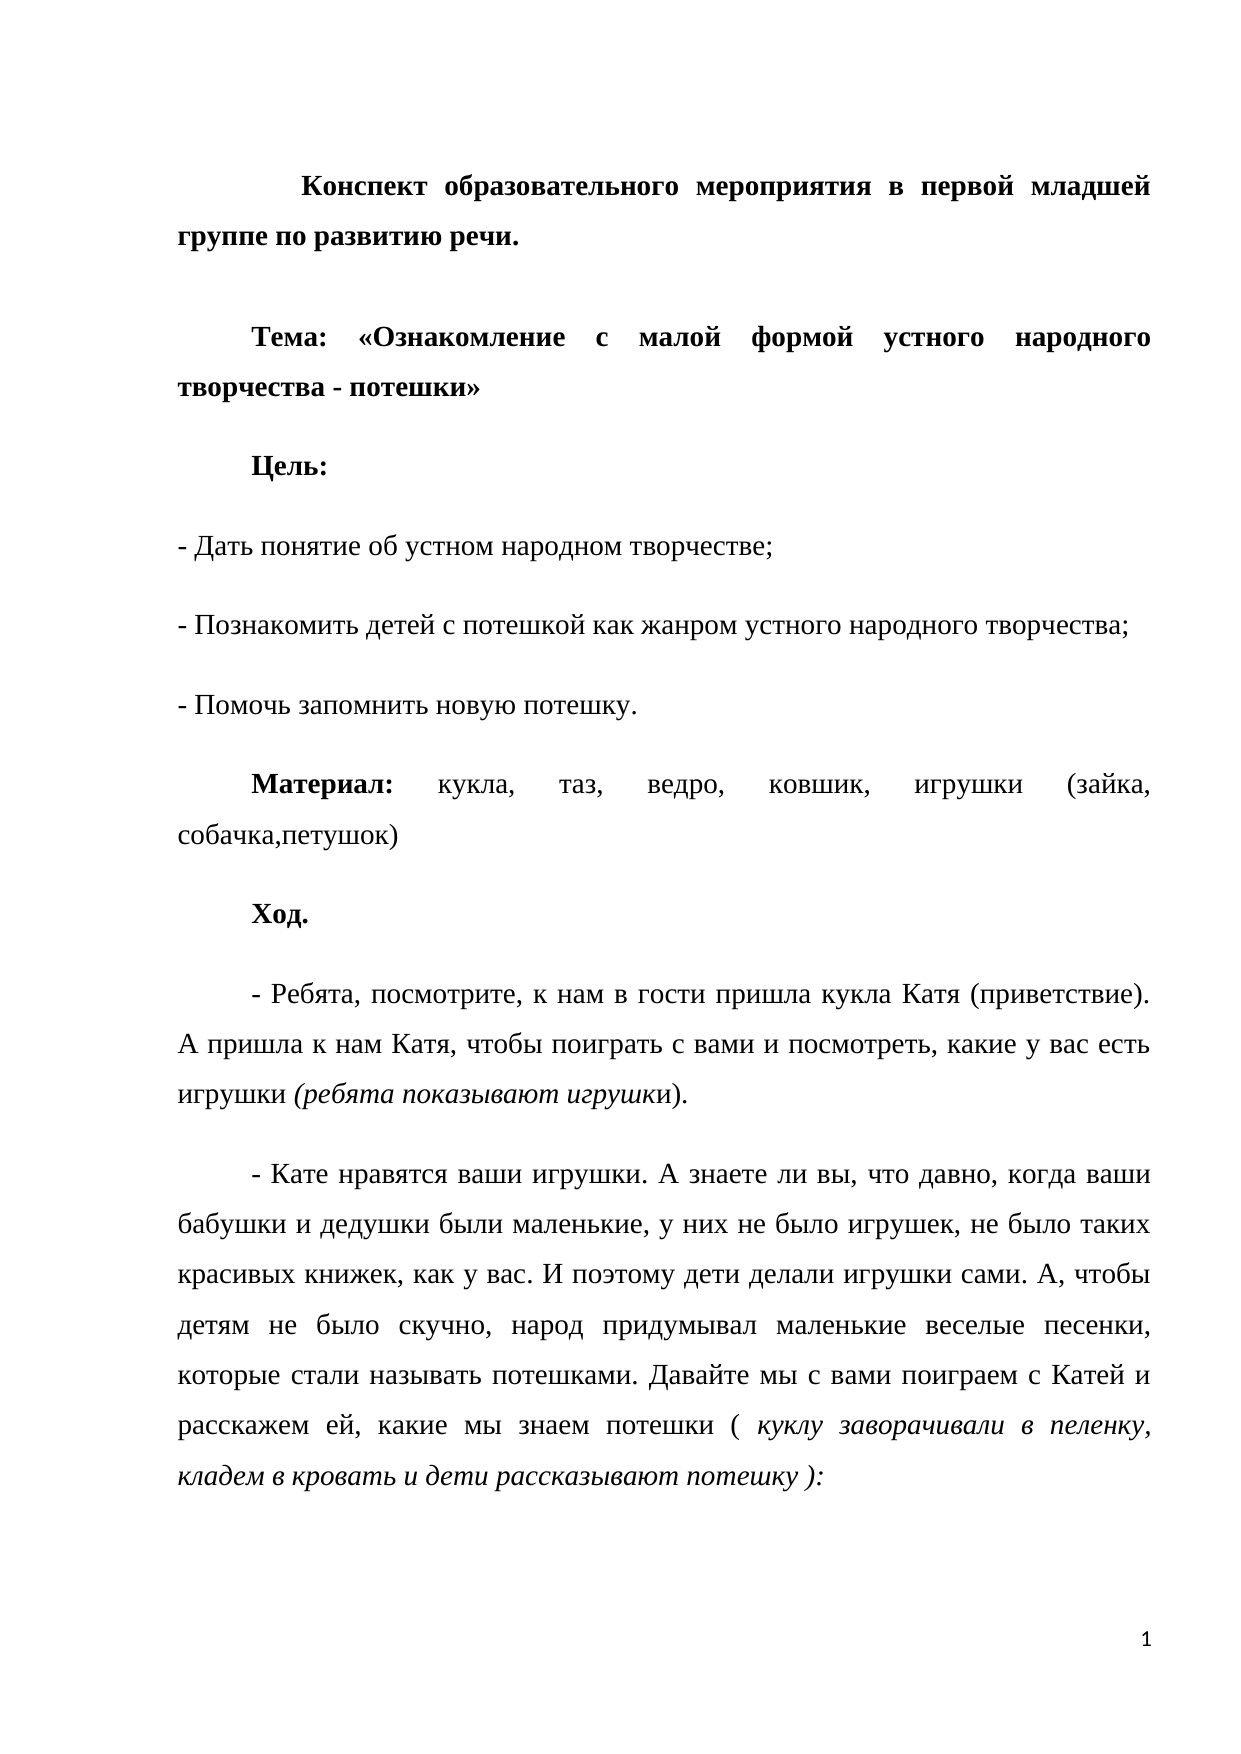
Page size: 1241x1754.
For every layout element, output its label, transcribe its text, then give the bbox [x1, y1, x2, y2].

text - Познакомить детей с потешкой как жанром устного народного творчества; [177, 607, 1152, 641]
text - Помочь запомнить новую потешку. [177, 687, 1152, 721]
text - Ребята, посмотрите, к нам в гости пришла кукла Катя (приветствие). А пришла к нам Катя, чтобы поиграть с вами и посмотреть, какие у вас есть игрушки (ребята показывают игрушки). [177, 976, 1152, 1110]
text Цель: [177, 448, 1152, 482]
text - Дать понятие об устном народном творчестве; [177, 528, 1152, 562]
subtitle Тема: «Ознакомление с малой формой устного народного творчества - потешки» [177, 319, 1152, 403]
subtitle Конспект образовательного мероприятия в первой младшей группе по развитию речи. [177, 168, 1152, 252]
text Материал: кукла, таз, ведро, ковшик, игрушки (зайка, собачка,петушок) [177, 766, 1152, 850]
text Ход. [177, 896, 1152, 930]
text - Кате нравятся ваши игрушки. А знаете ли вы, что давно, когда ваши бабушки и дедушки были маленькие, у них не было игрушек, не было таких красивых книжек, как у вас. И поэтому дети делали игрушки сами. А, чтобы детям не было скучно, народ придумывал маленькие веселые песенки, которые стали называть потешками. Давайте мы с вами поиграем с Катей и расскажем ей, какие мы знаем потешки ( куклу заворачивали в пеленку, кладем в кровать и дети рассказывают потешку ): [177, 1156, 1152, 1491]
